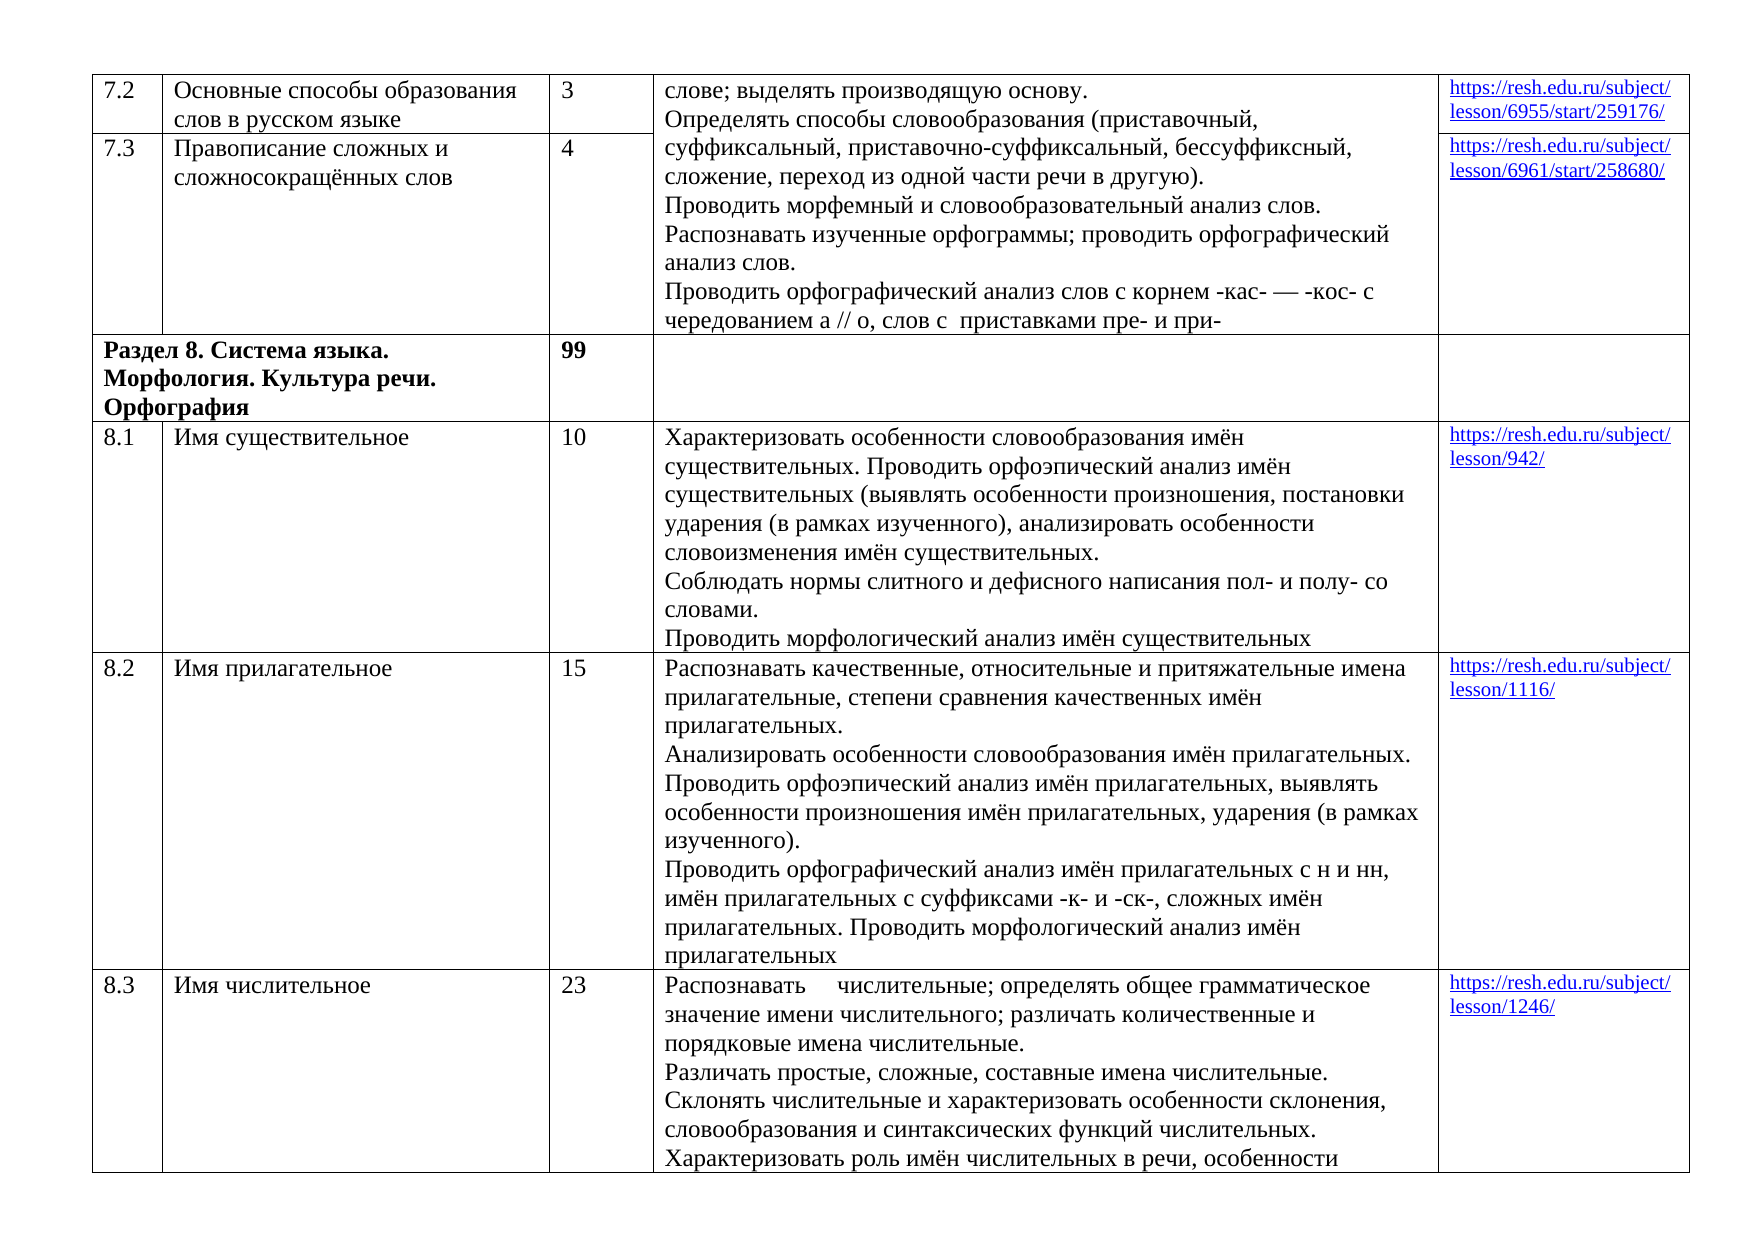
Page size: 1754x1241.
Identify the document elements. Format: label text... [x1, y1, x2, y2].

table_cell Раздел 8. Система языка. Морфология. Культура речи. Орфография [93, 335, 549, 421]
table_cell Основные способы образования слов в русском языке [163, 75, 549, 132]
table_cell Имя прилагательное [163, 653, 549, 969]
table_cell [1439, 970, 1689, 1172]
table_cell 15 [550, 653, 653, 969]
table_cell 23 [550, 970, 653, 1172]
table_cell https://resh.edu.ru/subject/lesson/6955/start/259176/ [1439, 75, 1689, 132]
table_cell 7.3 [93, 134, 162, 334]
table_cell 8.3 [93, 970, 162, 1172]
table_cell 4 [550, 134, 653, 334]
table_cell https://resh.edu.ru/subject/lesson/942/ [1439, 422, 1689, 652]
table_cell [654, 75, 1438, 334]
table_cell https://resh.edu.ru/subject/lesson/6961/start/258680/ [1439, 134, 1689, 334]
table_cell Характеризовать особенности словообразования имён существительных. Проводить орфоэпический анализ имён существительных (выявлять особенности произношения, постановки ударения (в рамках изученного), анализировать особенности словоизменения имён существительных. Соблюдать нормы слитного и дефисного написания пол- и полу- со словами. Проводить морфологический анализ имён существительных [654, 422, 1438, 652]
table_cell https://resh.edu.ru/subject/lesson/1116/ [1439, 653, 1689, 969]
table_cell [1439, 335, 1689, 421]
table_cell 8.2 [93, 653, 162, 969]
table_cell Имя числительное [163, 970, 549, 1172]
table_cell [654, 335, 1438, 421]
table_cell Имя существительное [163, 422, 549, 652]
table_cell Правописание сложных и сложносокращённых слов [163, 134, 549, 334]
table_cell 10 [550, 422, 653, 652]
table_cell 3 [550, 75, 653, 132]
table_cell Распознавать качественные, относительные и притяжательные имена прилагательные, степени сравнения качественных имён прилагательных. Анализировать особенности словообразования имён прилагательных. Проводить орфоэпический анализ имён прилагательных, выявлять особенности произношения имён прилагательных, ударения (в рамках изученного). Проводить орфографический анализ имён прилагательных с н и нн, имён прилагательных с суффиксами -к- и -ск-, сложных имён прилагательных. Проводить морфологический анализ имён прилагательных [654, 653, 1438, 969]
table_cell 8.1 [93, 422, 162, 652]
table_cell 99 [550, 335, 653, 421]
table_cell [654, 970, 1438, 1172]
table_cell 7.2 [93, 75, 162, 132]
